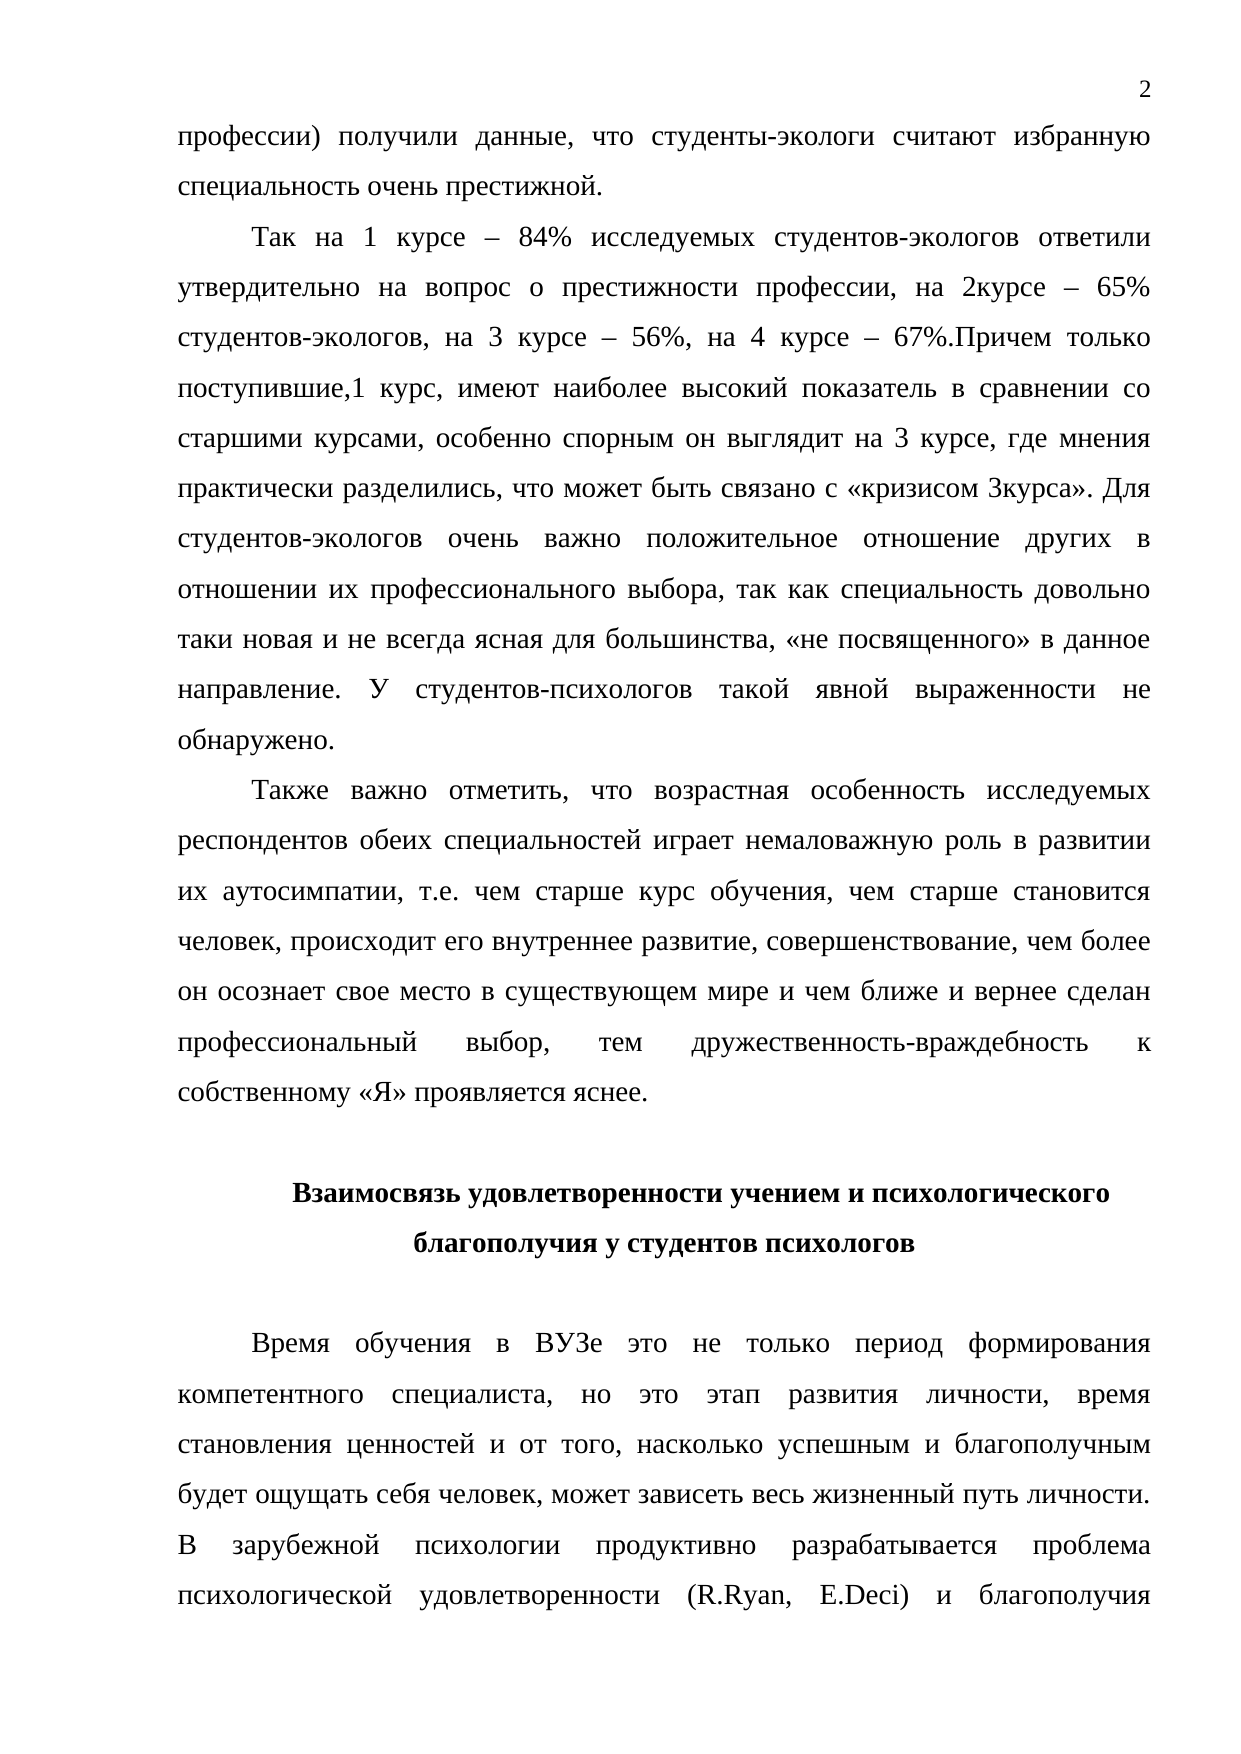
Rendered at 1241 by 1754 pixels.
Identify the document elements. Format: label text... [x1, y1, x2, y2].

text Также важно отметить, что возрастная особенность исследуемых респондентов обеих специальностей играет немаловажную роль в развитии их аутосимпатии, т.е. чем старше курс обучения, чем старше становится человек, происходит его внутреннее развитие, совершенствование, чем более он осознает свое место в существующем мире и чем ближе и вернее сделан профессиональный выбор, тем дружественность-враждебность к собственному «Я» проявляется яснее. [177, 772, 1152, 1108]
text Взаимосвязь удовлетворенности учением и психологического благополучия у студентов психологов [177, 1175, 1152, 1258]
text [177, 118, 1152, 202]
text Так на 1 курсе – 84% исследуемых студентов-экологов ответили утвердительно на вопрос о престижности профессии, на 2курсе – 65% студентов-экологов, на 3 курсе – 56%, на 4 курсе – 67%.Причем только поступившие,1 курс, имеют наиболее высокий показатель в сравнении со старшими курсами, особенно спорным он выглядит на 3 курсе, где мнения практически разделились, что может быть связано с «кризисом 3курса». Для студентов-экологов очень важно положительное отношение других в отношении их профессионального выбора, так как специальность довольно таки новая и не всегда ясная для большинства, «не посвященного» в данное направление. У студентов-психологов такой явной выраженности не обнаружено. [177, 219, 1152, 755]
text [177, 1326, 1152, 1611]
